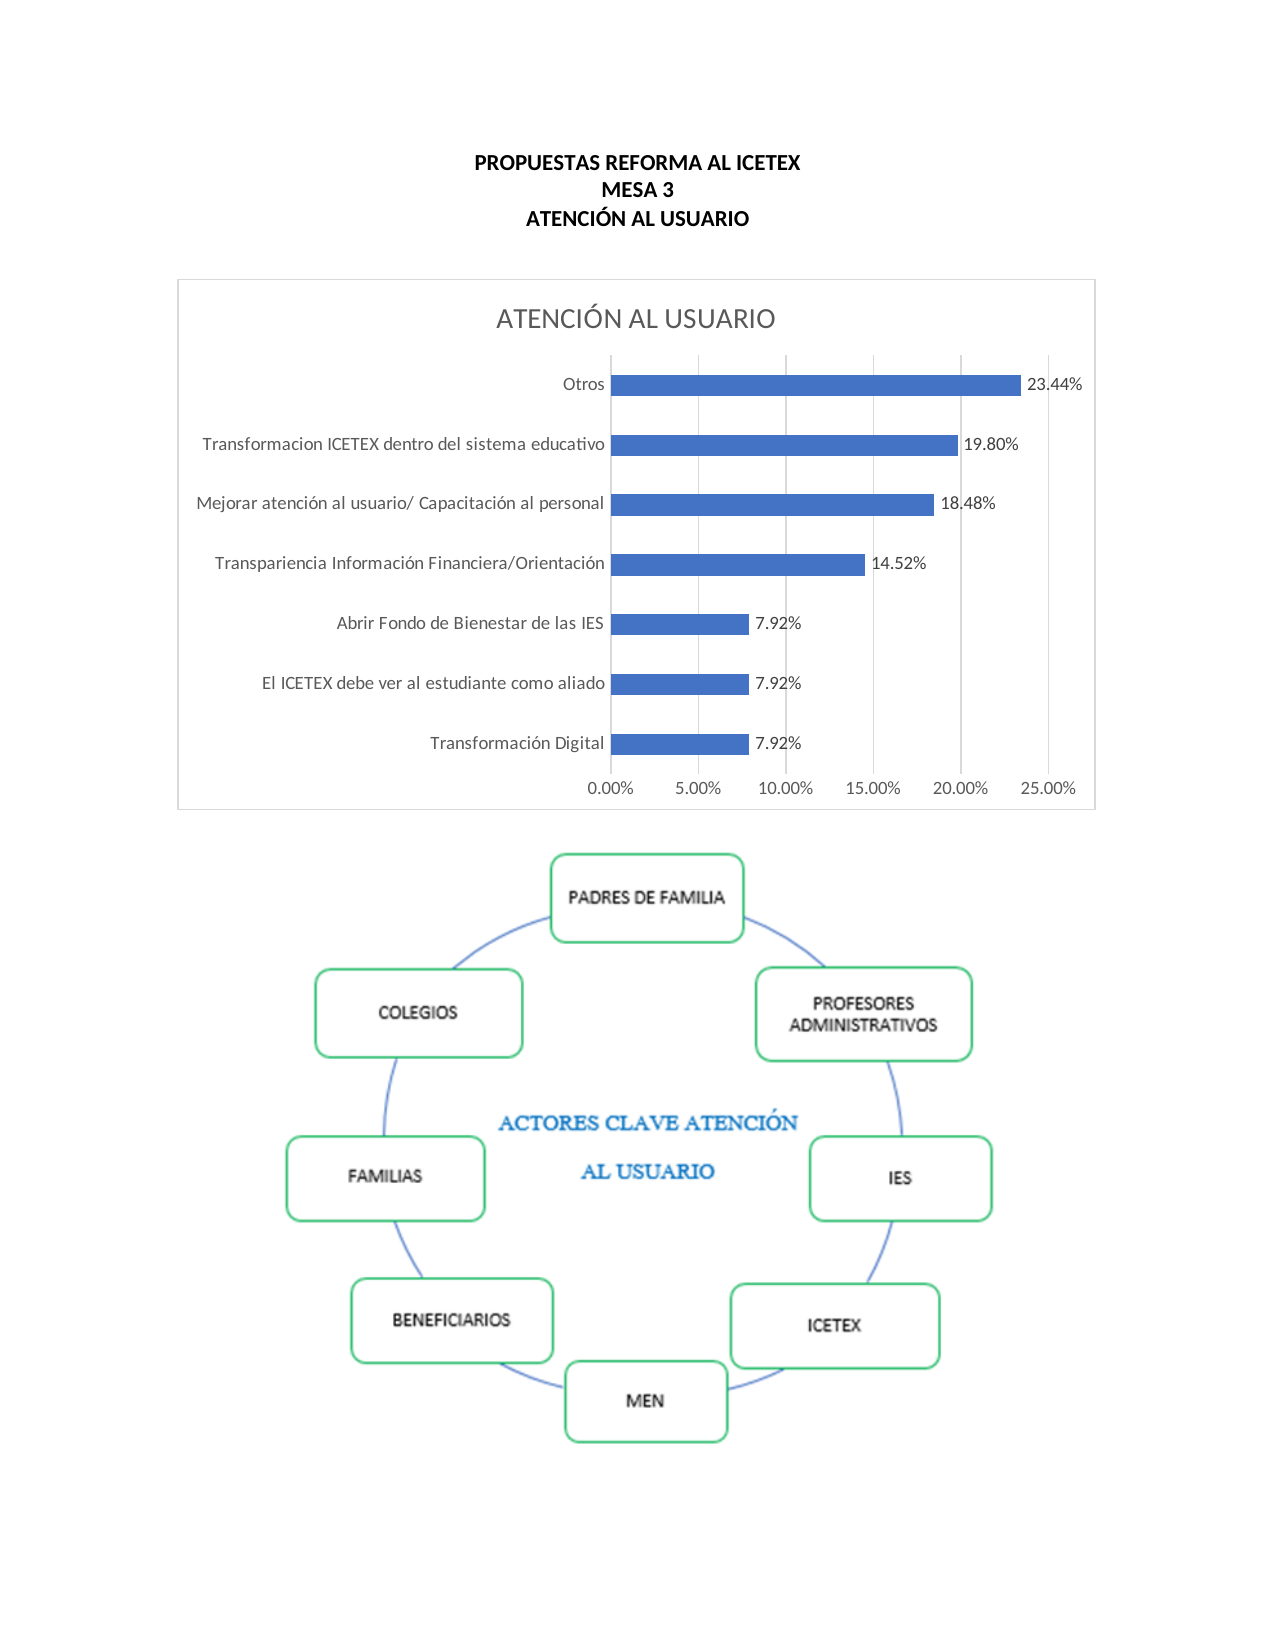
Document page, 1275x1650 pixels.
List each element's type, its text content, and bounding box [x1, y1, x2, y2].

text MESA 3 [177, 176, 1098, 204]
text ATENCIÓN AL USUARIO [177, 204, 1098, 232]
picture [254, 829, 1021, 1475]
text PROPUESTAS REFORMA AL ICETEX [177, 148, 1098, 176]
